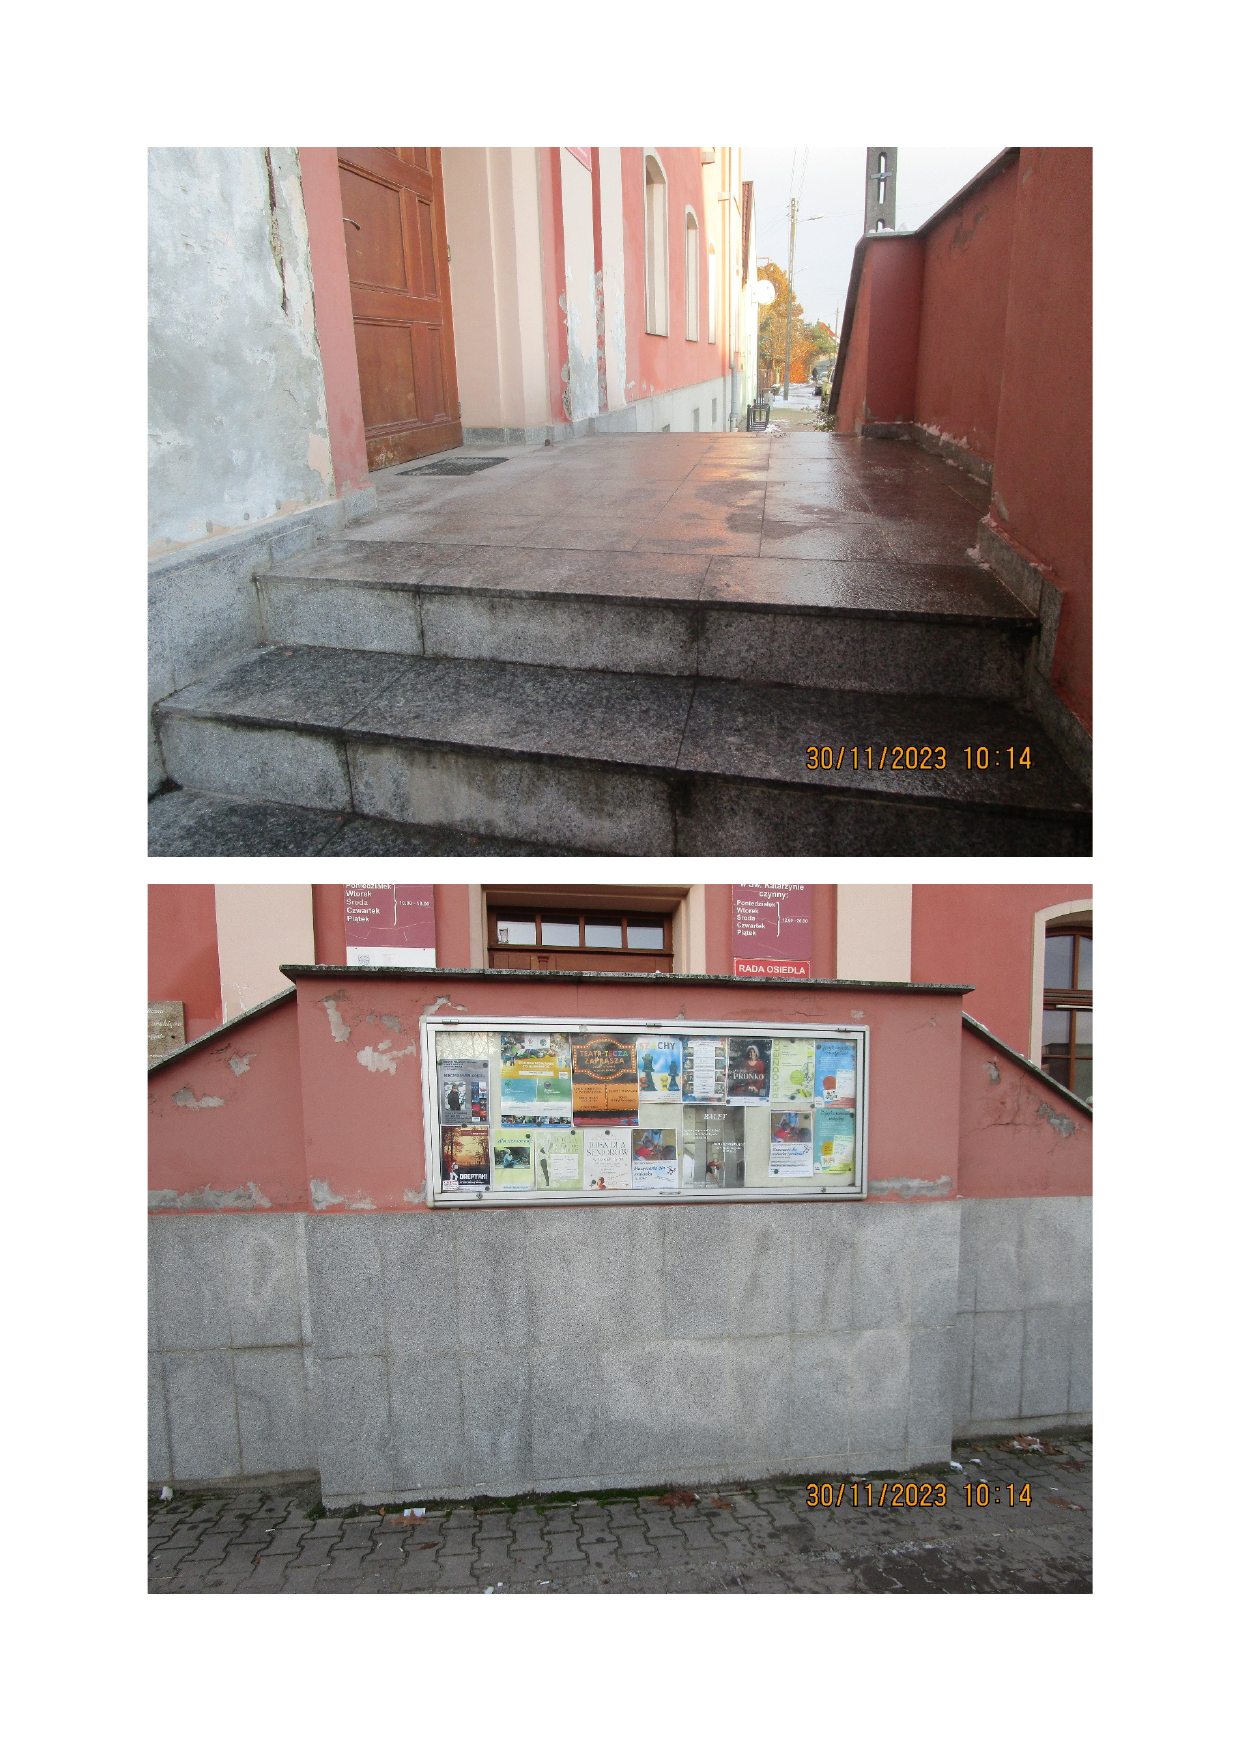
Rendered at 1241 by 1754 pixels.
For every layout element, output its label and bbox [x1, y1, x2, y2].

picture [147, 884, 1093, 1594]
picture [147, 147, 1093, 857]
